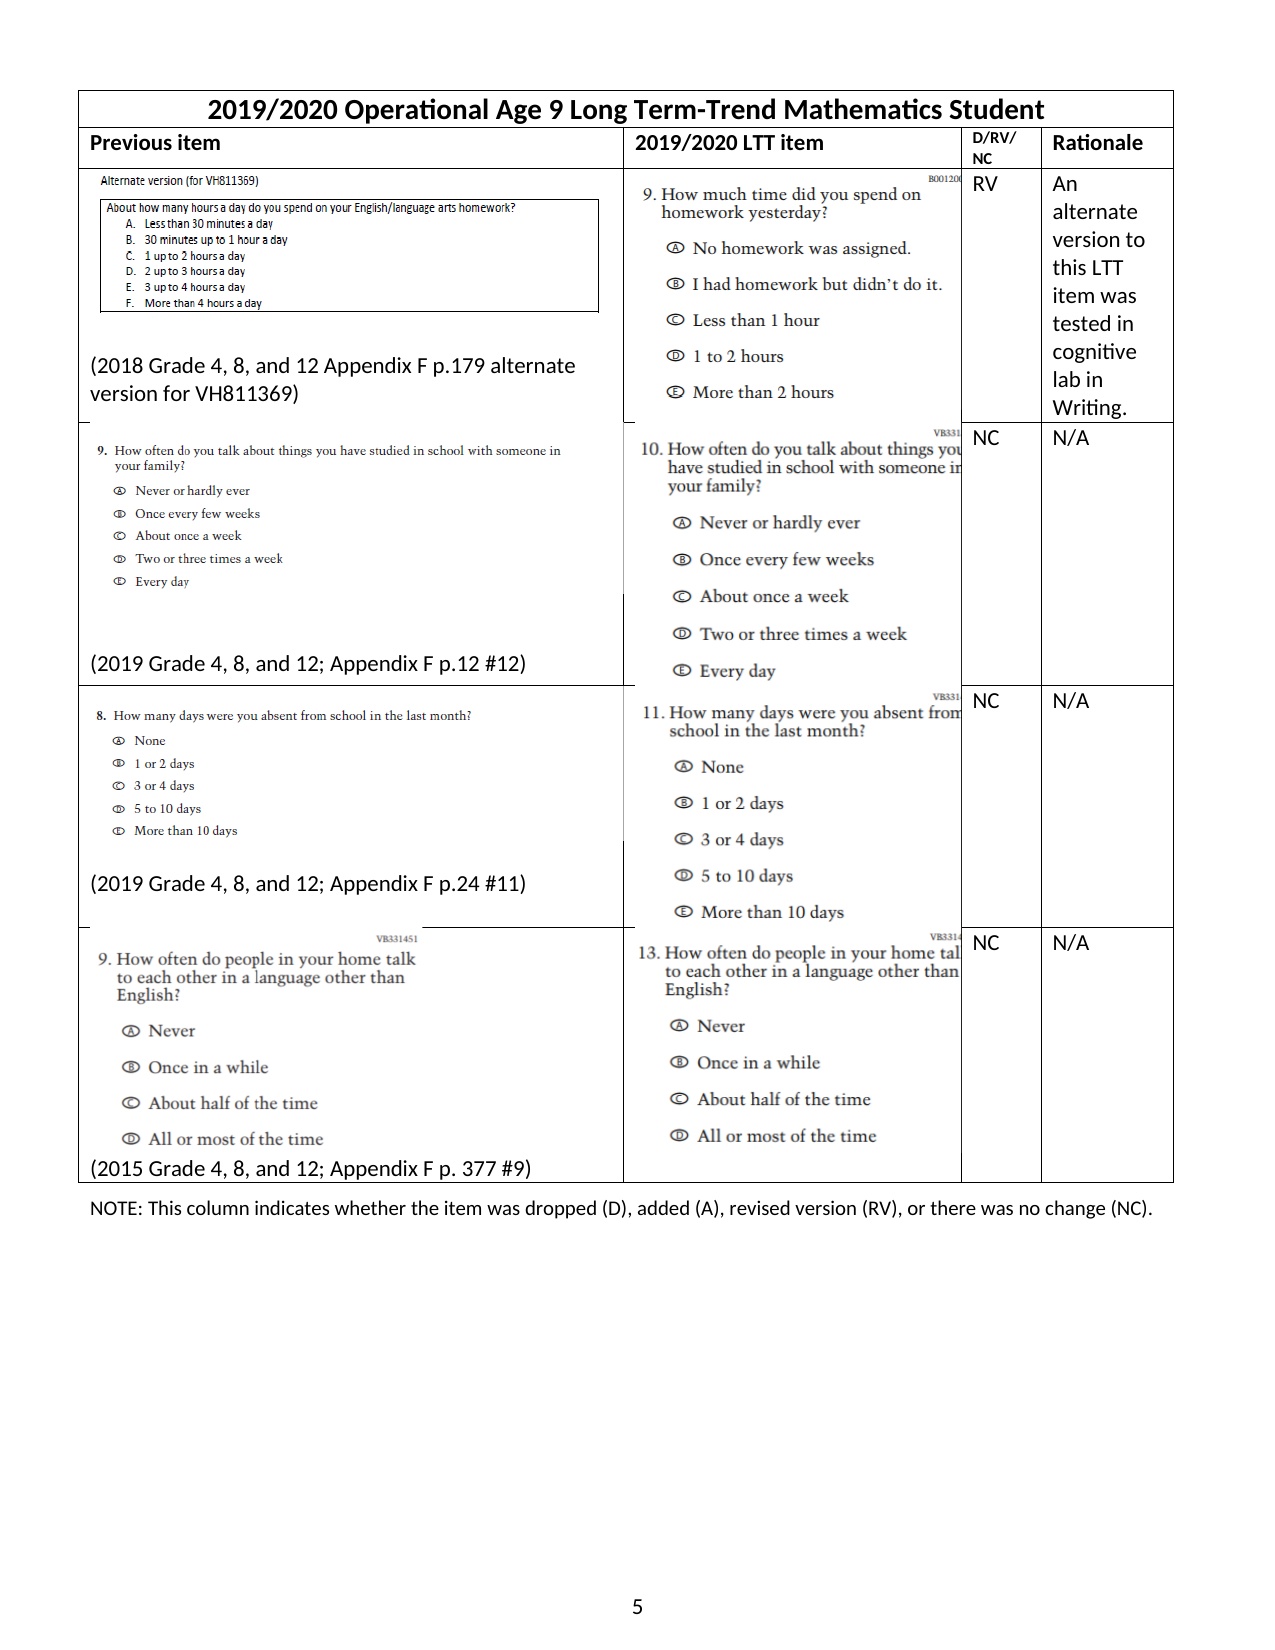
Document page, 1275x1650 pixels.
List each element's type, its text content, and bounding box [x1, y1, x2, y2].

picture [635, 422, 962, 1153]
table_cell [624, 423, 635, 685]
table_cell N/A [1042, 423, 1173, 685]
table_cell NC [962, 423, 1041, 685]
table_cell [624, 686, 635, 927]
table_cell Previous item [79, 128, 623, 168]
table_cell [624, 928, 961, 1182]
picture [90, 422, 624, 594]
table_cell (2019 Grade 4, 8, and 12; Appendix F p.12 #12) [79, 423, 623, 685]
table_cell [624, 169, 961, 422]
picture [90, 927, 423, 1154]
table_cell Rationale [1042, 128, 1173, 168]
table_cell (2015 Grade 4, 8, and 12; Appendix F p. 377 #9) [79, 928, 623, 1182]
table_cell An alternate version to this LTT item was tested in cognitive lab in Writing. [1042, 169, 1173, 422]
table_cell (2019 Grade 4, 8, and 12; Appendix F p.24 #11) [79, 686, 623, 927]
table_header 2019/2020 Operational Age 9 Long Term-Trend Mathematics Student [79, 91, 1173, 127]
table_cell D/RV/NC [962, 128, 1041, 168]
table_cell NC [962, 686, 1041, 927]
table_cell NC [962, 928, 1041, 1182]
picture [635, 169, 962, 410]
text NOTE: This column indicates whether the item was dropped (D), added (A), revised version (RV), or there was no change (NC). [90, 1196, 1185, 1221]
picture [90, 169, 606, 323]
table_cell RV [962, 169, 1041, 422]
table_cell 2019/2020 LTT item [624, 128, 961, 168]
table_cell (2018 Grade 4, 8, and 12 Appendix F p.179 alternate version for VH811369) [79, 169, 623, 422]
table_cell N/A [1042, 928, 1173, 1182]
picture [90, 686, 624, 841]
table_cell N/A [1042, 686, 1173, 927]
